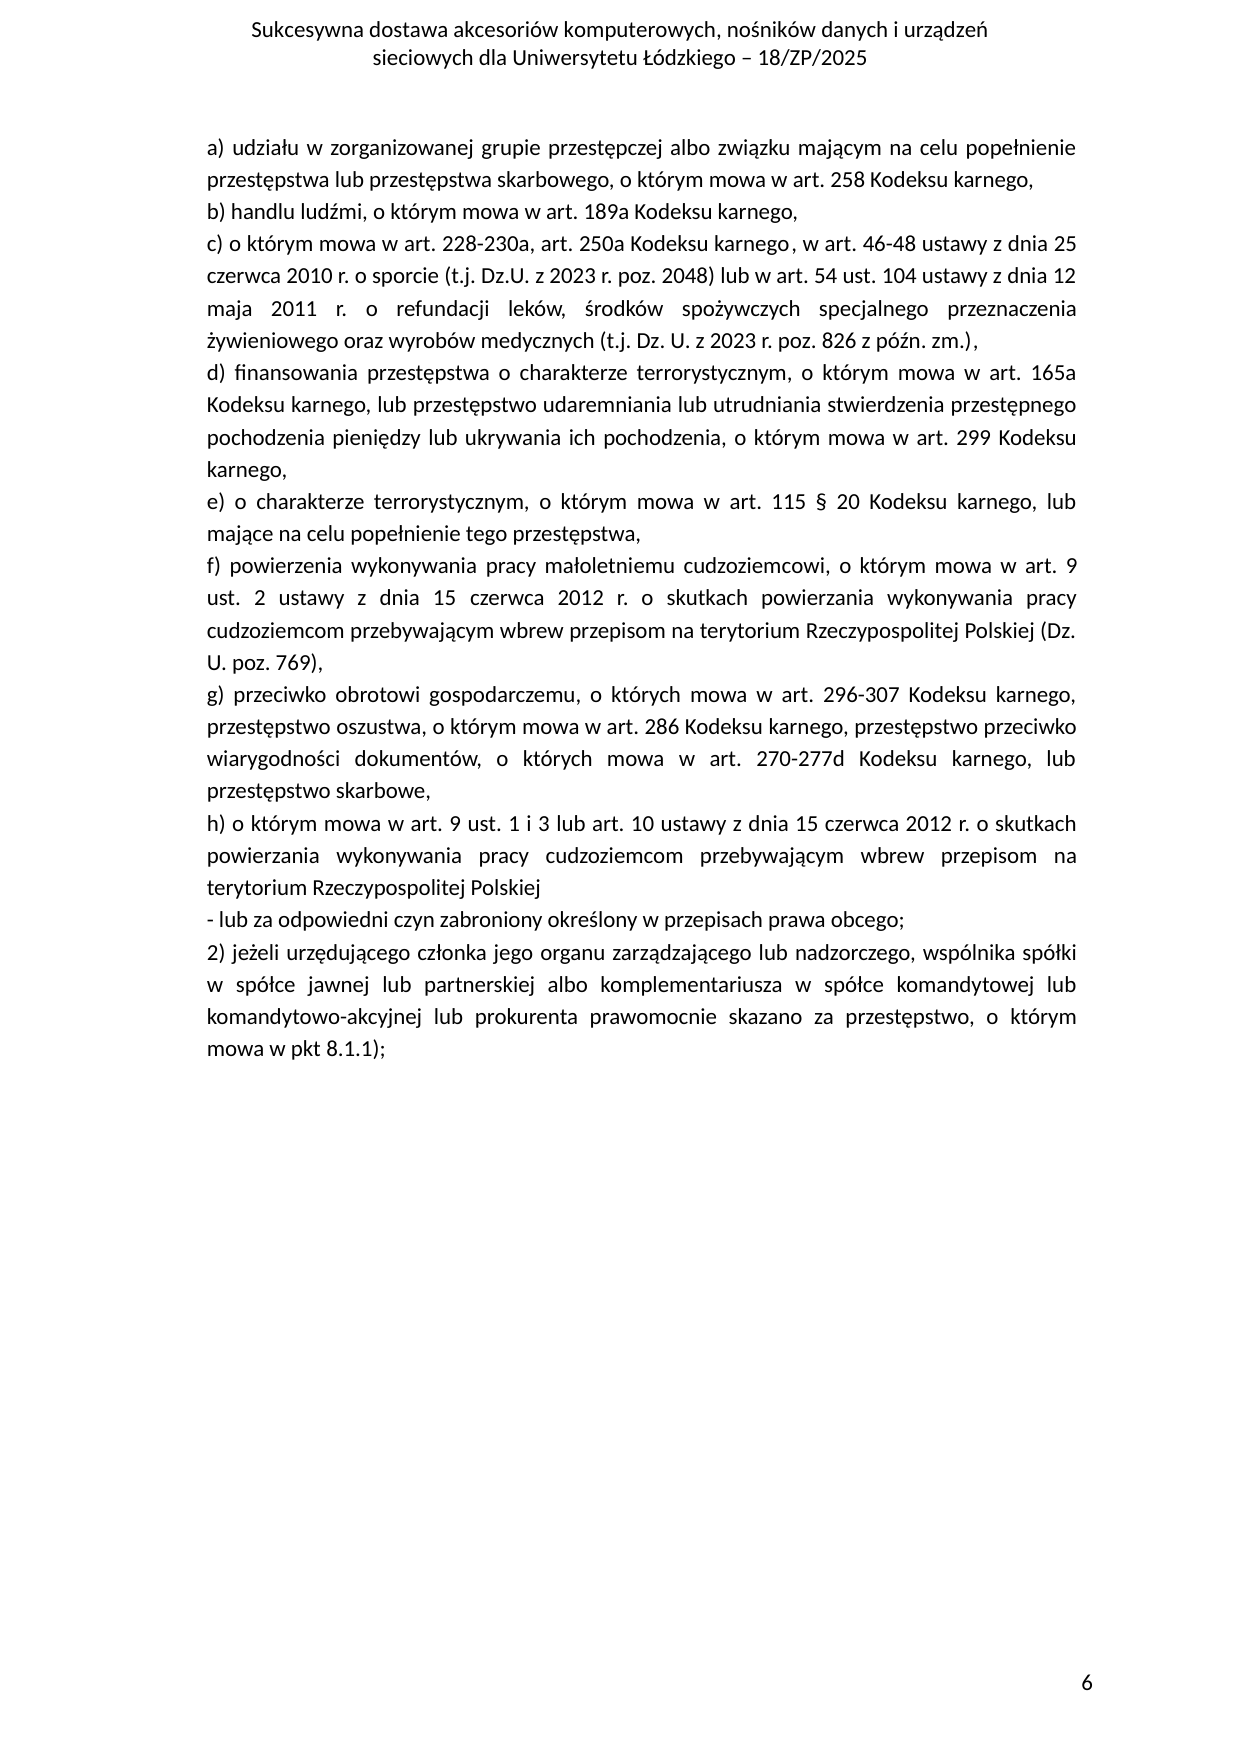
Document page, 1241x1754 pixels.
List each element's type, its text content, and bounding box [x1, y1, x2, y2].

list f) powierzenia wykonywania pracy małoletniemu cudzoziemcowi, o którym mowa w art. 9 ust. 2 ustawy z dnia 15 czerwca 2012 r. o skutkach powierzania wykonywania pracy cudzoziemcom przebywającym wbrew przepisom na terytorium Rzeczypospolitej Polskiej (Dz. U. poz. 769), [207, 551, 1078, 676]
list 2) jeżeli urzędującego członka jego organu zarządzającego lub nadzorczego, wspólnika spółki w spółce jawnej lub partnerskiej albo komplementariusza w spółce komandytowej lub komandytowo-akcyjnej lub prokurenta prawomocnie skazano za przestępstwo, o którym mowa w pkt 8.1.1); [207, 938, 1078, 1062]
list c) o którym mowa w art. 228-230a, art. 250a Kodeksu karnego, w art. 46-48 ustawy z dnia 25 czerwca 2010 r. o sporcie (t.j. Dz.U. z 2023 r. poz. 2048) lub w art. 54 ust. 104 ustawy z dnia 12 maja 2011 r. o refundacji leków, środków spożywczych specjalnego przeznaczenia żywieniowego oraz wyrobów medycznych (t.j. Dz. U. z 2023 r. poz. 826 z późn. zm.), [207, 229, 1078, 354]
list d) finansowania przestępstwa o charakterze terrorystycznym, o którym mowa w art. 165a Kodeksu karnego, lub przestępstwo udaremniania lub utrudniania stwierdzenia przestępnego pochodzenia pieniędzy lub ukrywania ich pochodzenia, o którym mowa w art. 299 Kodeksu karnego, [207, 358, 1078, 483]
list e) o charakterze terrorystycznym, o którym mowa w art. 115 § 20 Kodeksu karnego, lub mające na celu popełnienie tego przestępstwa, [207, 487, 1078, 547]
list g) przeciwko obrotowi gospodarczemu, o których mowa w art. 296-307 Kodeksu karnego, przestępstwo oszustwa, o którym mowa w art. 286 Kodeksu karnego, przestępstwo przeciwko wiarygodności dokumentów, o których mowa w art. 270-277d Kodeksu karnego, lub przestępstwo skarbowe, [207, 680, 1078, 805]
list b) handlu ludźmi, o którym mowa w art. 189a Kodeksu karnego, [207, 197, 1078, 225]
list - lub za odpowiedni czyn zabroniony określony w przepisach prawa obcego; [207, 905, 1078, 933]
list a) udziału w zorganizowanej grupie przestępczej albo związku mającym na celu popełnienie przestępstwa lub przestępstwa skarbowego, o którym mowa w art. 258 Kodeksu karnego, [207, 133, 1078, 193]
list h) o którym mowa w art. 9 ust. 1 i 3 lub art. 10 ustawy z dnia 15 czerwca 2012 r. o skutkach powierzania wykonywania pracy cudzoziemcom przebywającym wbrew przepisom na terytorium Rzeczypospolitej Polskiej [207, 809, 1078, 901]
